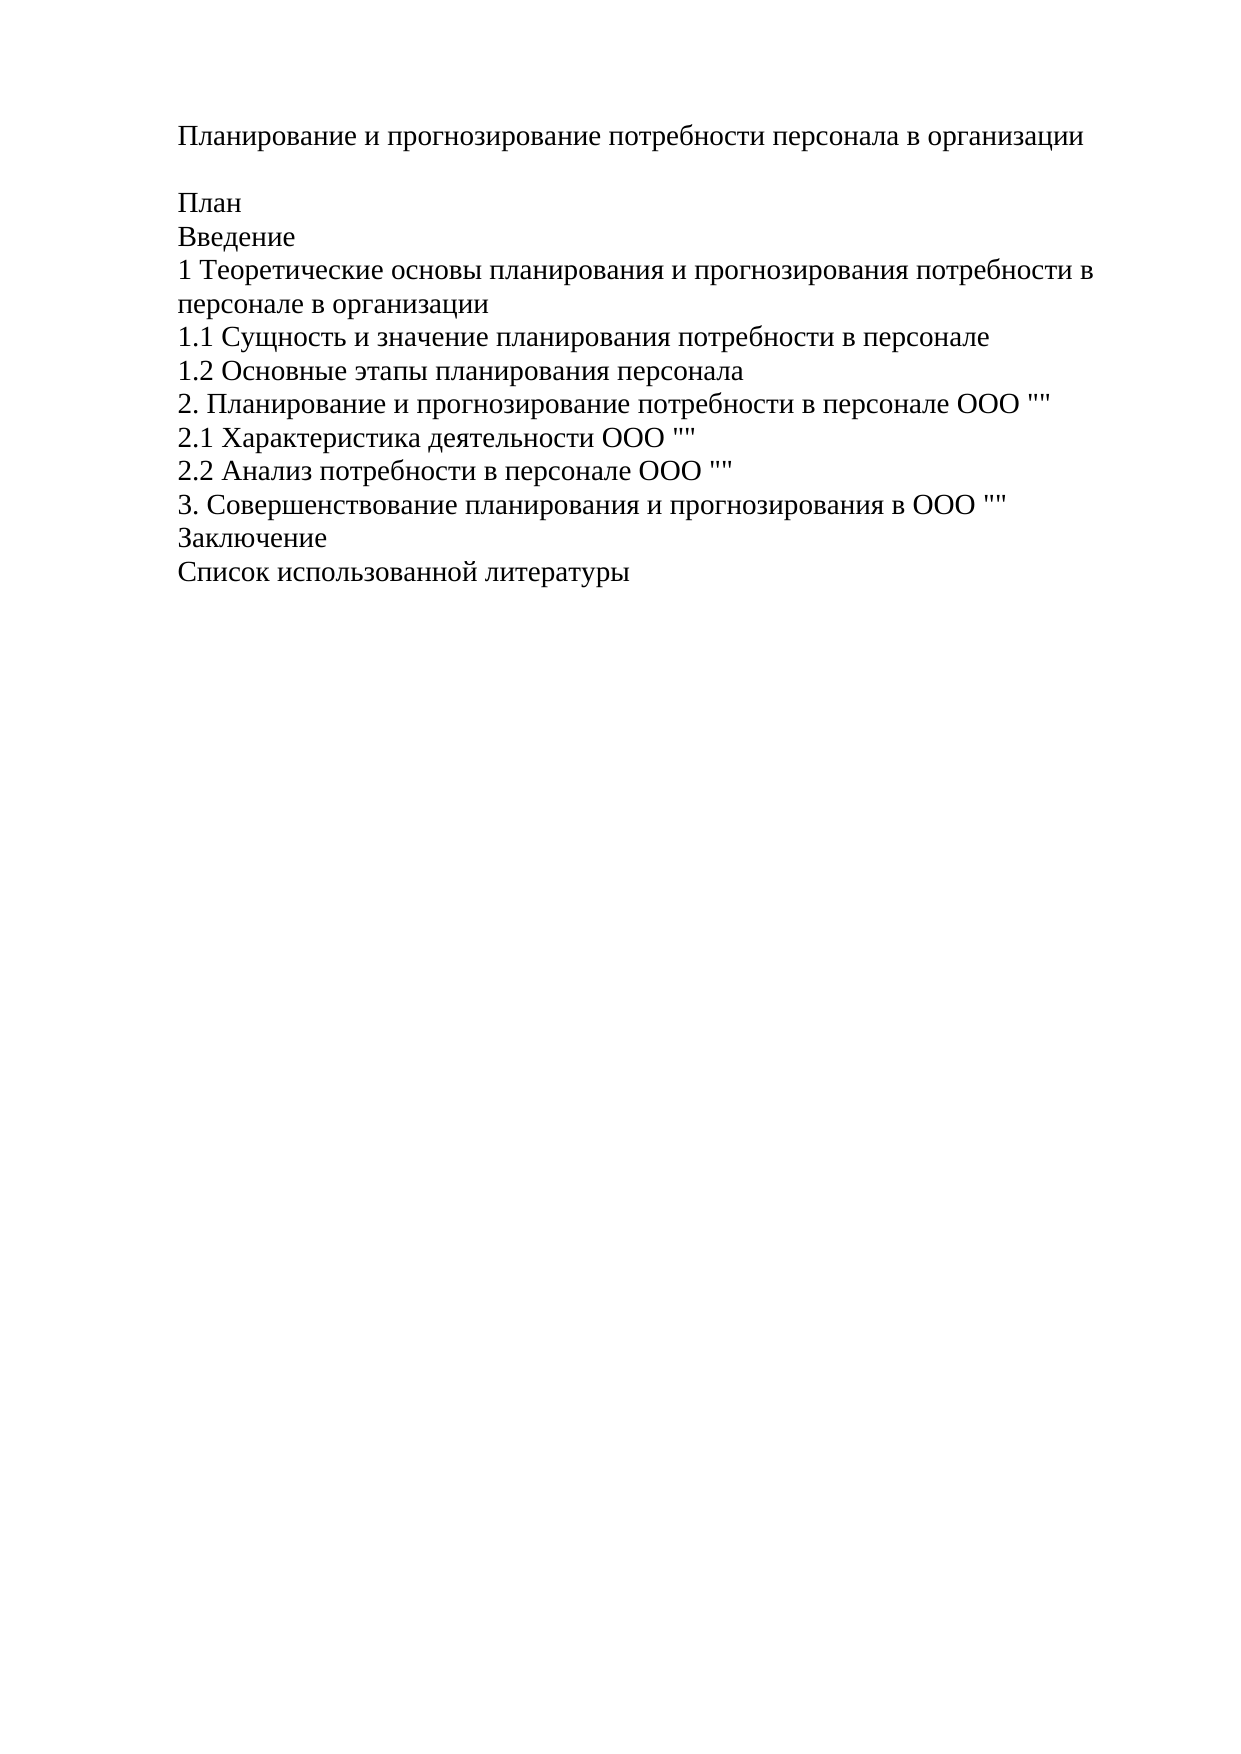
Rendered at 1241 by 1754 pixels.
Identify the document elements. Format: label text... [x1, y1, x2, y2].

text Список использованной литературы [177, 554, 1152, 588]
text 1 Теоретические основы планирования и прогнозирования потребности в персонале в организации [177, 252, 1152, 319]
text 2. Планирование и прогнозирование потребности в персонале ООО "" [177, 386, 1152, 420]
text Планирование и прогнозирование потребности персонала в организации [177, 118, 1152, 152]
text Введение [177, 219, 1152, 252]
text 1.1 Сущность и значение планирования потребности в персонале [177, 319, 1152, 353]
text 1.2 Основные этапы планирования персонала [177, 353, 1152, 386]
text 3. Совершенствование планирования и прогнозирования в ООО "" [177, 487, 1152, 521]
text 2.2 Анализ потребности в персонале ООО "" [177, 453, 1152, 487]
text Заключение [177, 521, 1152, 554]
text 2.1 Характеристика деятельности ООО "" [177, 420, 1152, 453]
text План [177, 185, 1152, 219]
